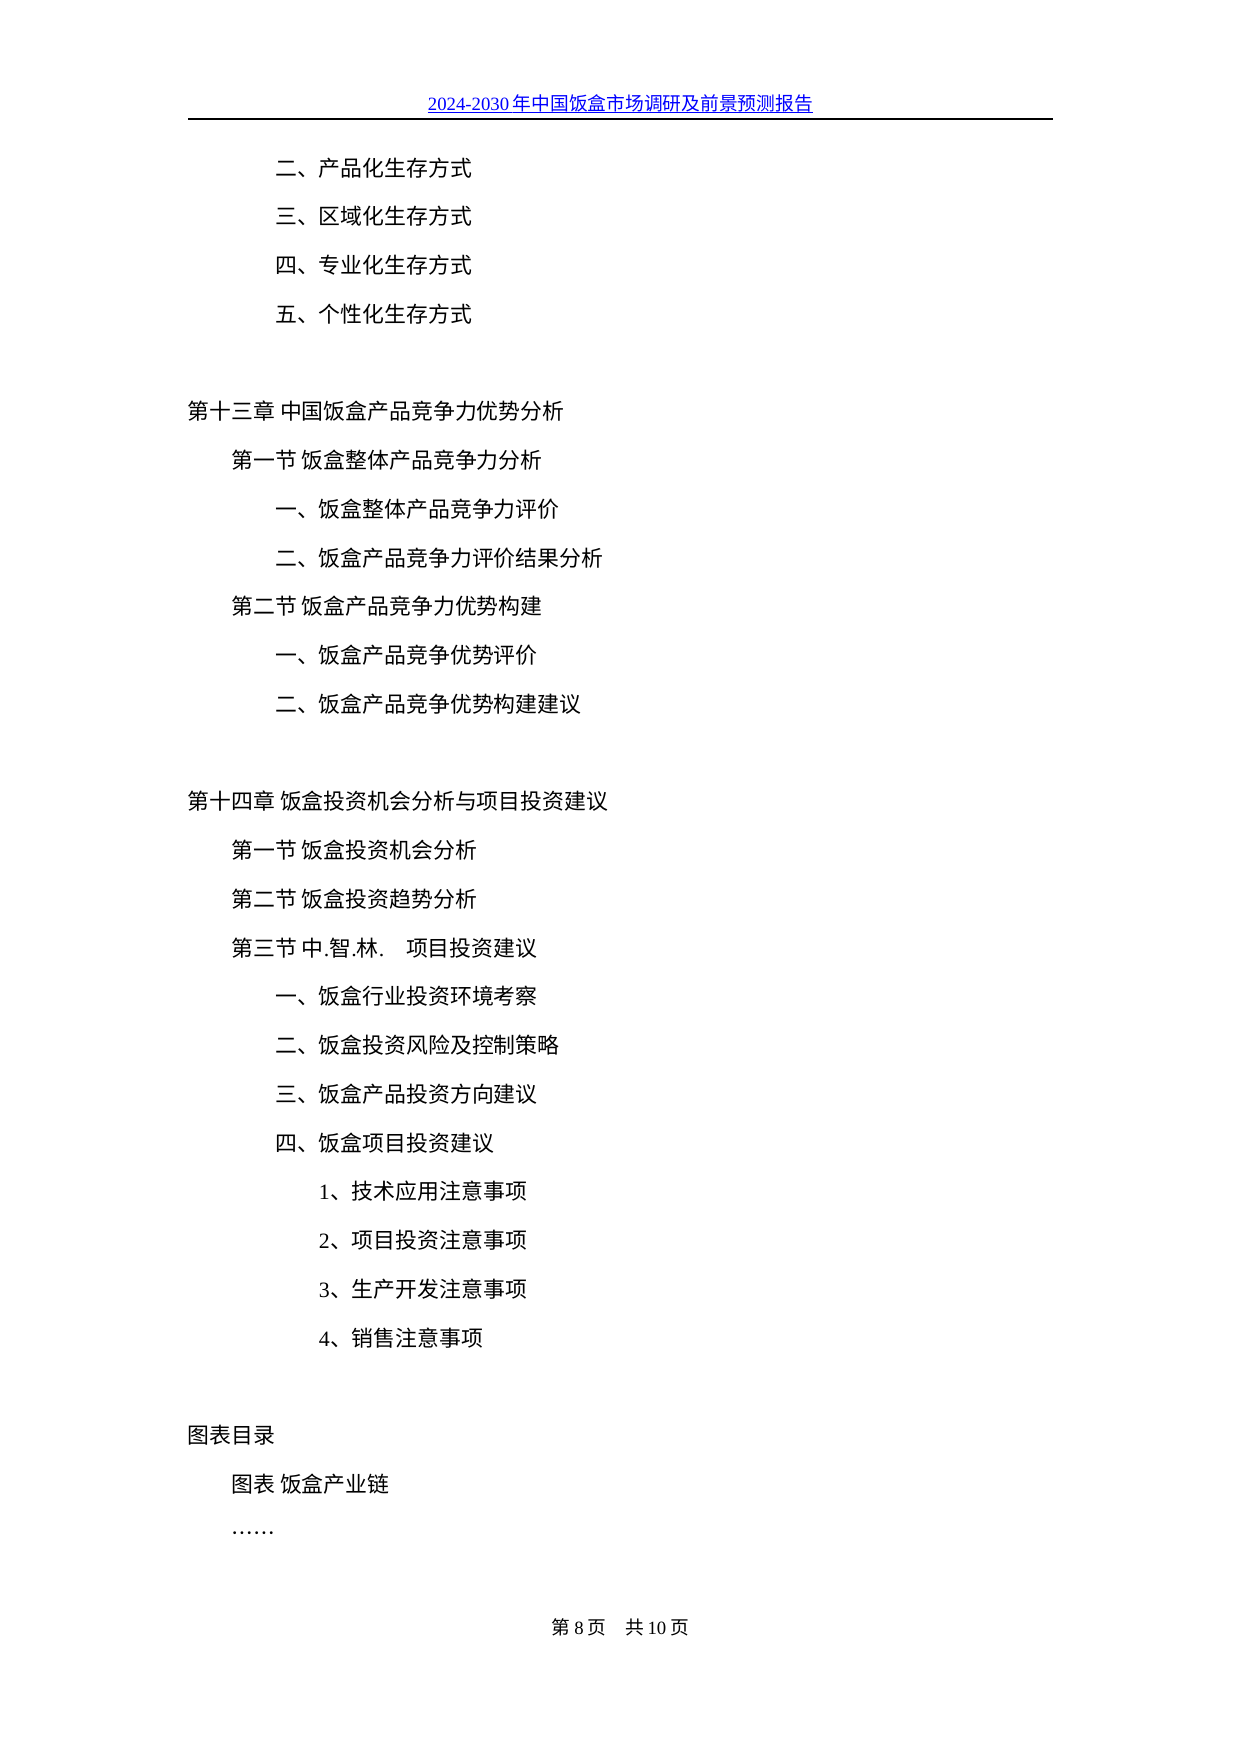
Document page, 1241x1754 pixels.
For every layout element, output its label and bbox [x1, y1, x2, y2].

text [187, 150, 1053, 1548]
